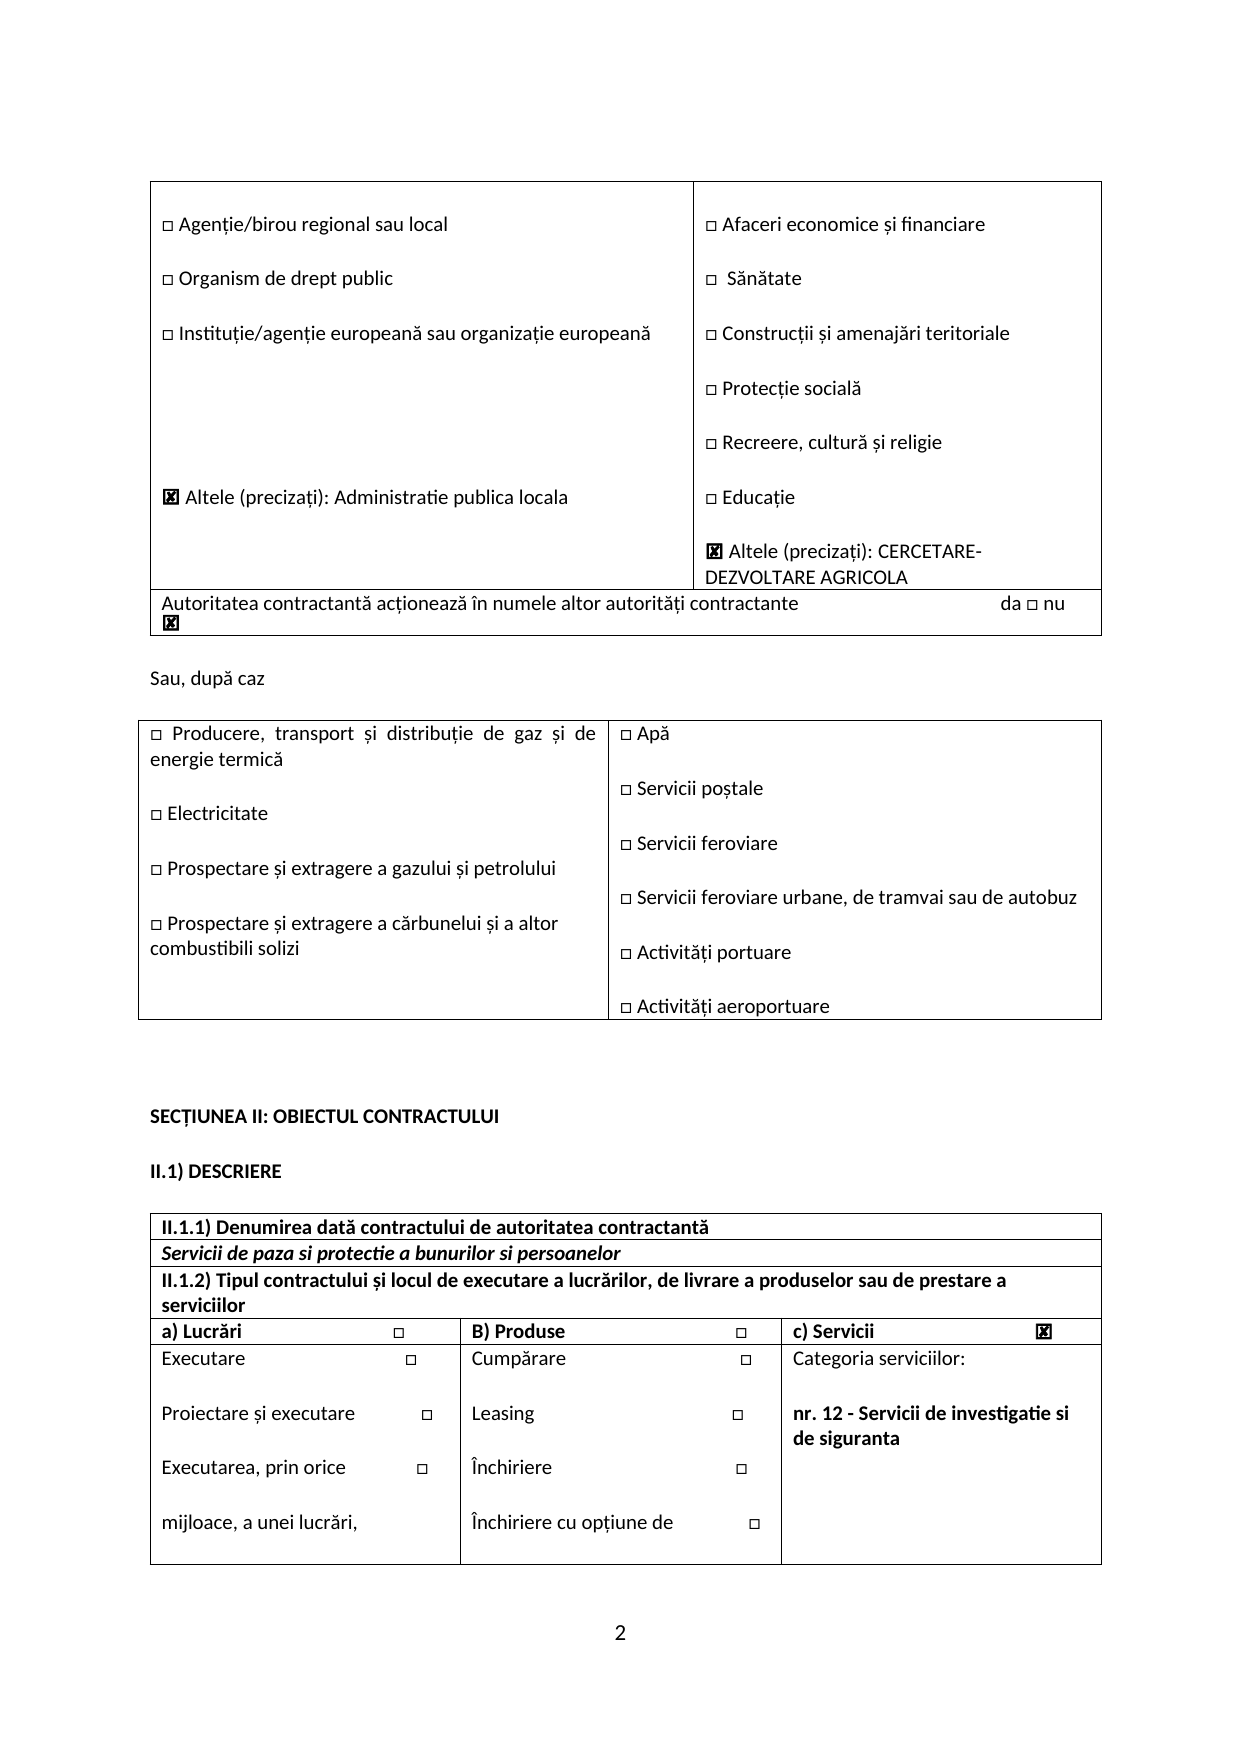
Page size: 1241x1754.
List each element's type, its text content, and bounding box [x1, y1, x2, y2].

table_cell c) Servicii [782, 1319, 1101, 1344]
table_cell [461, 1345, 781, 1563]
text II.1) DESCRIERE [150, 1158, 1090, 1184]
table_cell Servicii de paza si protectie a bunurilor si persoanelor [151, 1240, 1101, 1266]
table_cell II.1.2) Tipul contractului şi locul de executare a lucrărilor, de livrare a produselor sau de prestare a serviciilor [151, 1267, 1101, 1318]
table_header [694, 182, 1101, 589]
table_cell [151, 1345, 460, 1563]
table_header □ Producere, transport şi distribuţie de gaz şi de energie termică □ Electricitate □ Prospectare şi extragere a gazului şi petrolului □ Prospectare şi extragere a cărbunelui şi a altor combustibili solizi [139, 721, 608, 1019]
text SECŢIUNEA II: OBIECTUL CONTRACTULUI [150, 1104, 1090, 1129]
table_cell a) Lucrări □ [151, 1319, 460, 1344]
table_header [151, 182, 693, 589]
table_header □ Apă □ Servicii poştale □ Servicii feroviare □ Servicii feroviare urbane, de tramvai sau de autobuz □ Activităţi portuare □ Activităţi aeroportuare [609, 721, 1101, 1019]
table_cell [782, 1345, 1101, 1563]
table_header II.1.1) Denumirea dată contractului de autoritatea contractantă [151, 1214, 1101, 1239]
table_cell B) Produse □ [461, 1319, 781, 1344]
table_cell Autoritatea contractantă acţionează în numele altor autorităţi contractante da □ nu [151, 590, 1101, 635]
text Sau, după caz [150, 665, 1090, 690]
